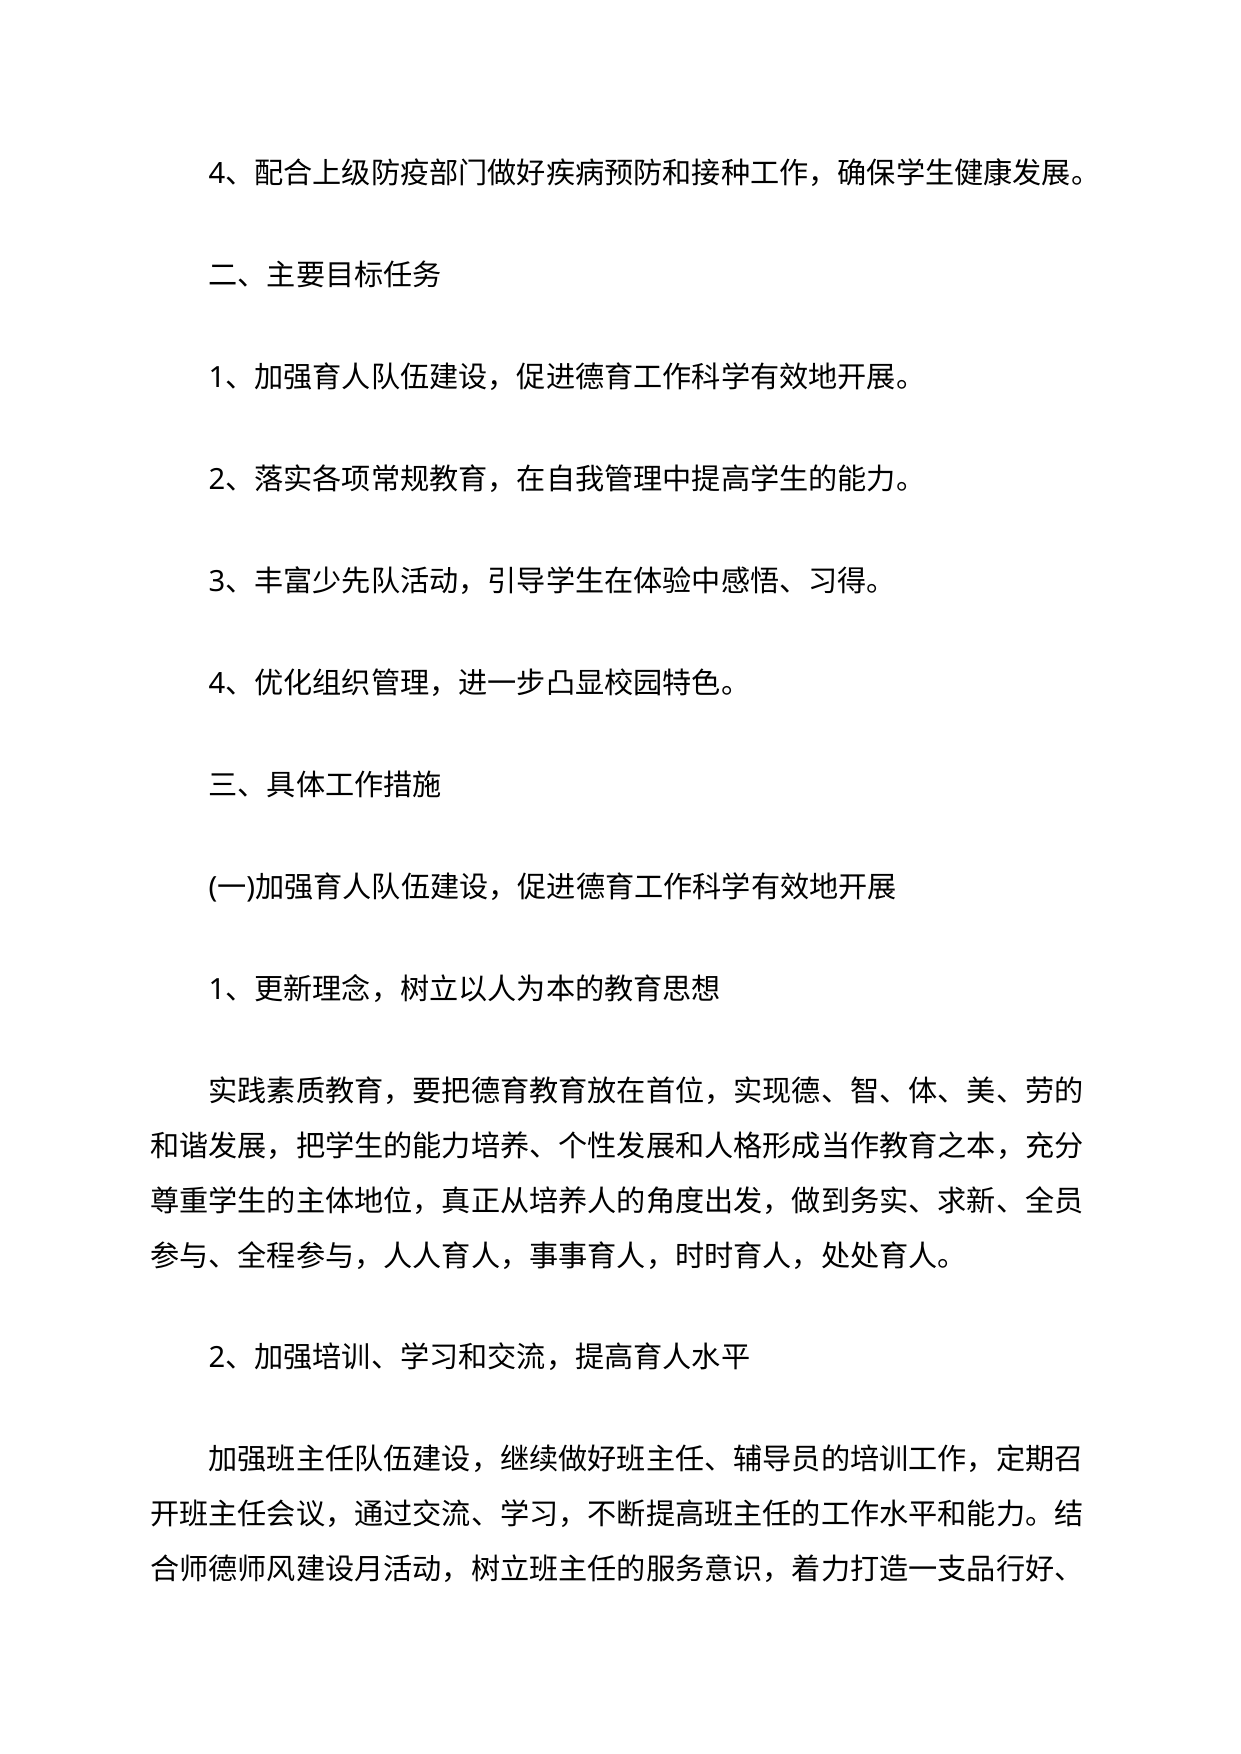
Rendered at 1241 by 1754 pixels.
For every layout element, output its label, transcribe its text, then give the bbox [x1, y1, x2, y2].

text 三、具体工作措施 [150, 762, 1090, 804]
text 2、落实各项常规教育，在自我管理中提高学生的能力。 [150, 456, 1090, 498]
text 4、配合上级防疫部门做好疾病预防和接种工作，确保学生健康发展。 [150, 150, 1090, 192]
text 1、更新理念，树立以人为本的教育思想 [150, 965, 1090, 1008]
text 二、主要目标任务 [150, 252, 1090, 294]
text 4、优化组织管理，进一步凸显校园特色。 [150, 660, 1090, 702]
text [150, 1436, 1090, 1588]
text 3、丰富少先队活动，引导学生在体验中感悟、习得。 [150, 558, 1090, 600]
text 2、加强培训、学习和交流，提高育人水平 [150, 1334, 1090, 1376]
text 1、加强育人队伍建设，促进德育工作科学有效地开展。 [150, 354, 1090, 396]
text (一)加强育人队伍建设，促进德育工作科学有效地开展 [150, 863, 1090, 906]
text 实践素质教育，要把德育教育放在首位，实现德、智、体、美、劳的和谐发展，把学生的能力培养、个性发展和人格形成当作教育之本，充分尊重学生的主体地位，真正从培养人的角度出发，做到务实、求新、全员参与、全程参与，人人育人，事事育人，时时育人，处处育人。 [150, 1067, 1090, 1274]
